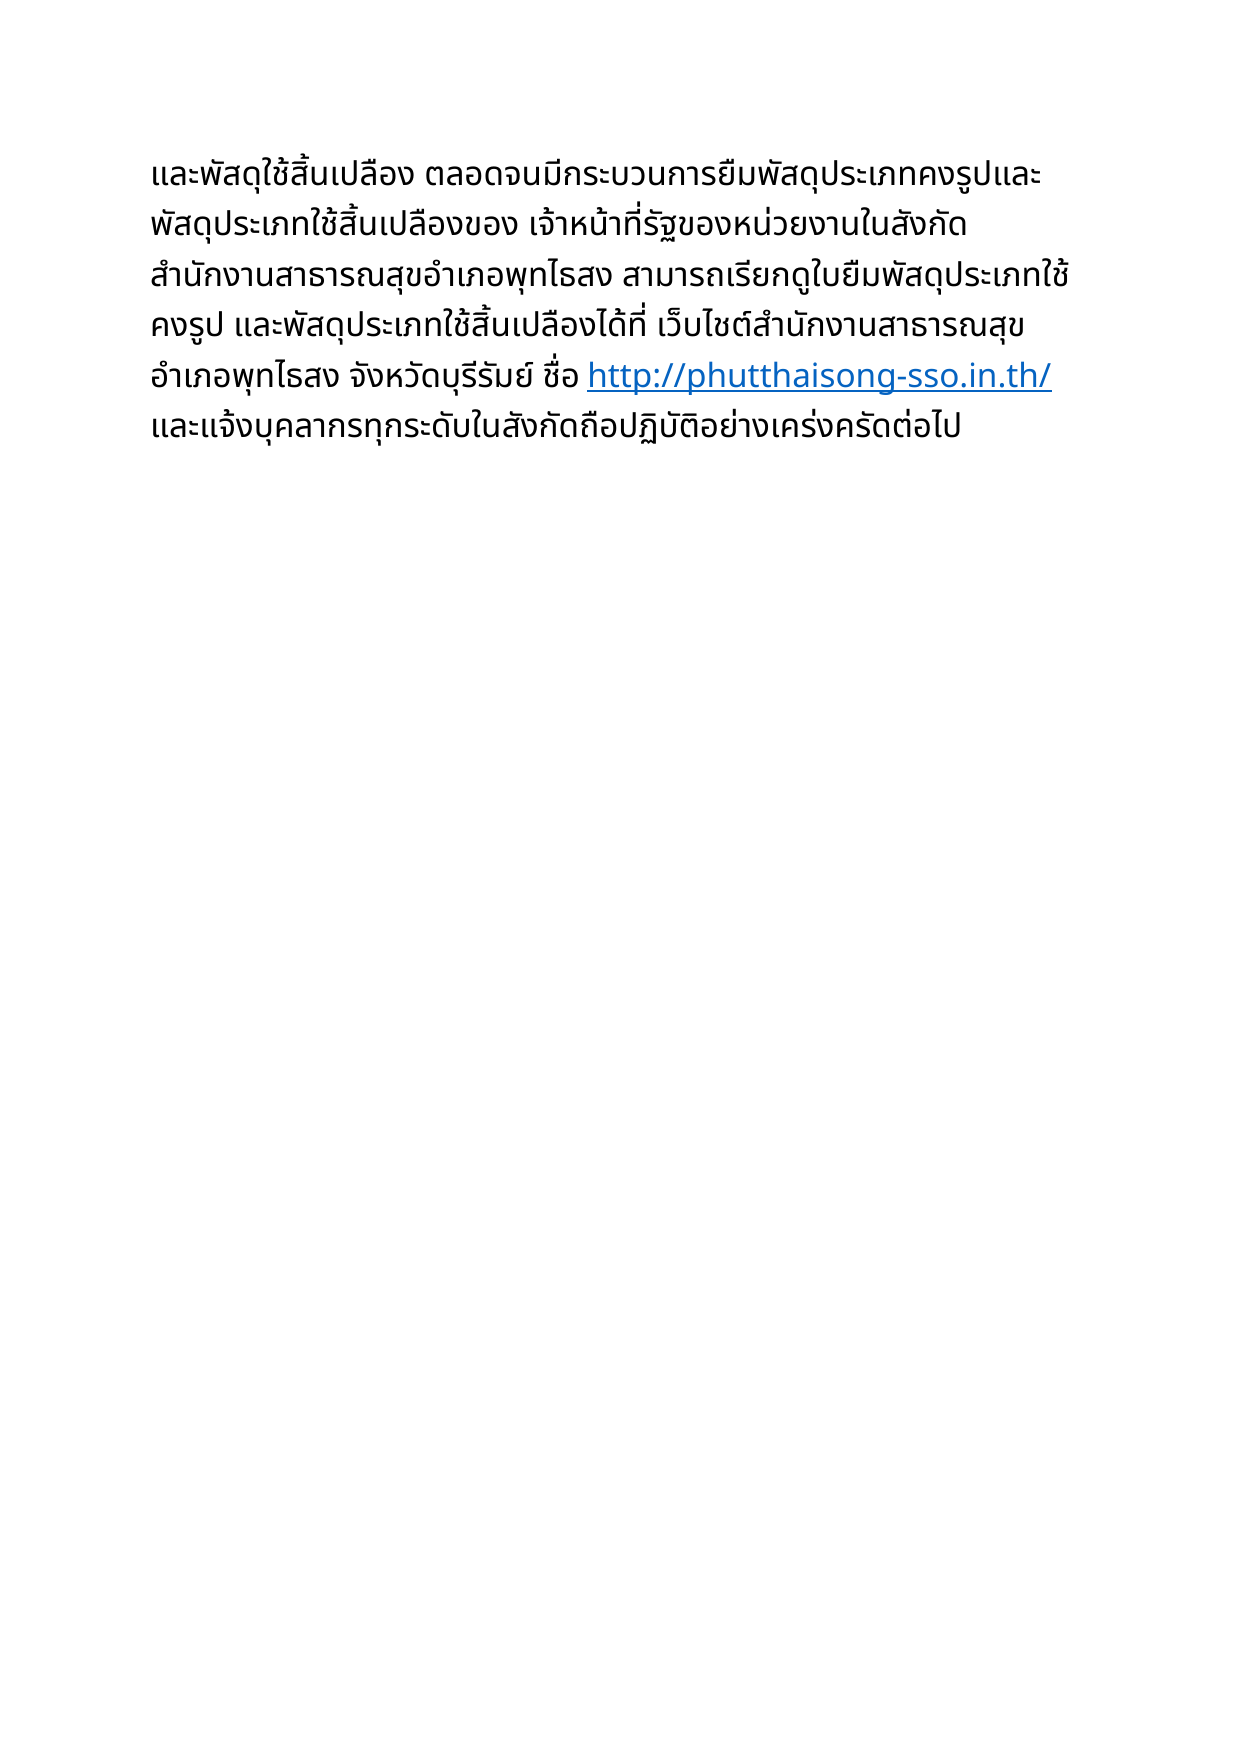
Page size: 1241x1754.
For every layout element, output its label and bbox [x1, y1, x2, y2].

text [150, 150, 1090, 453]
